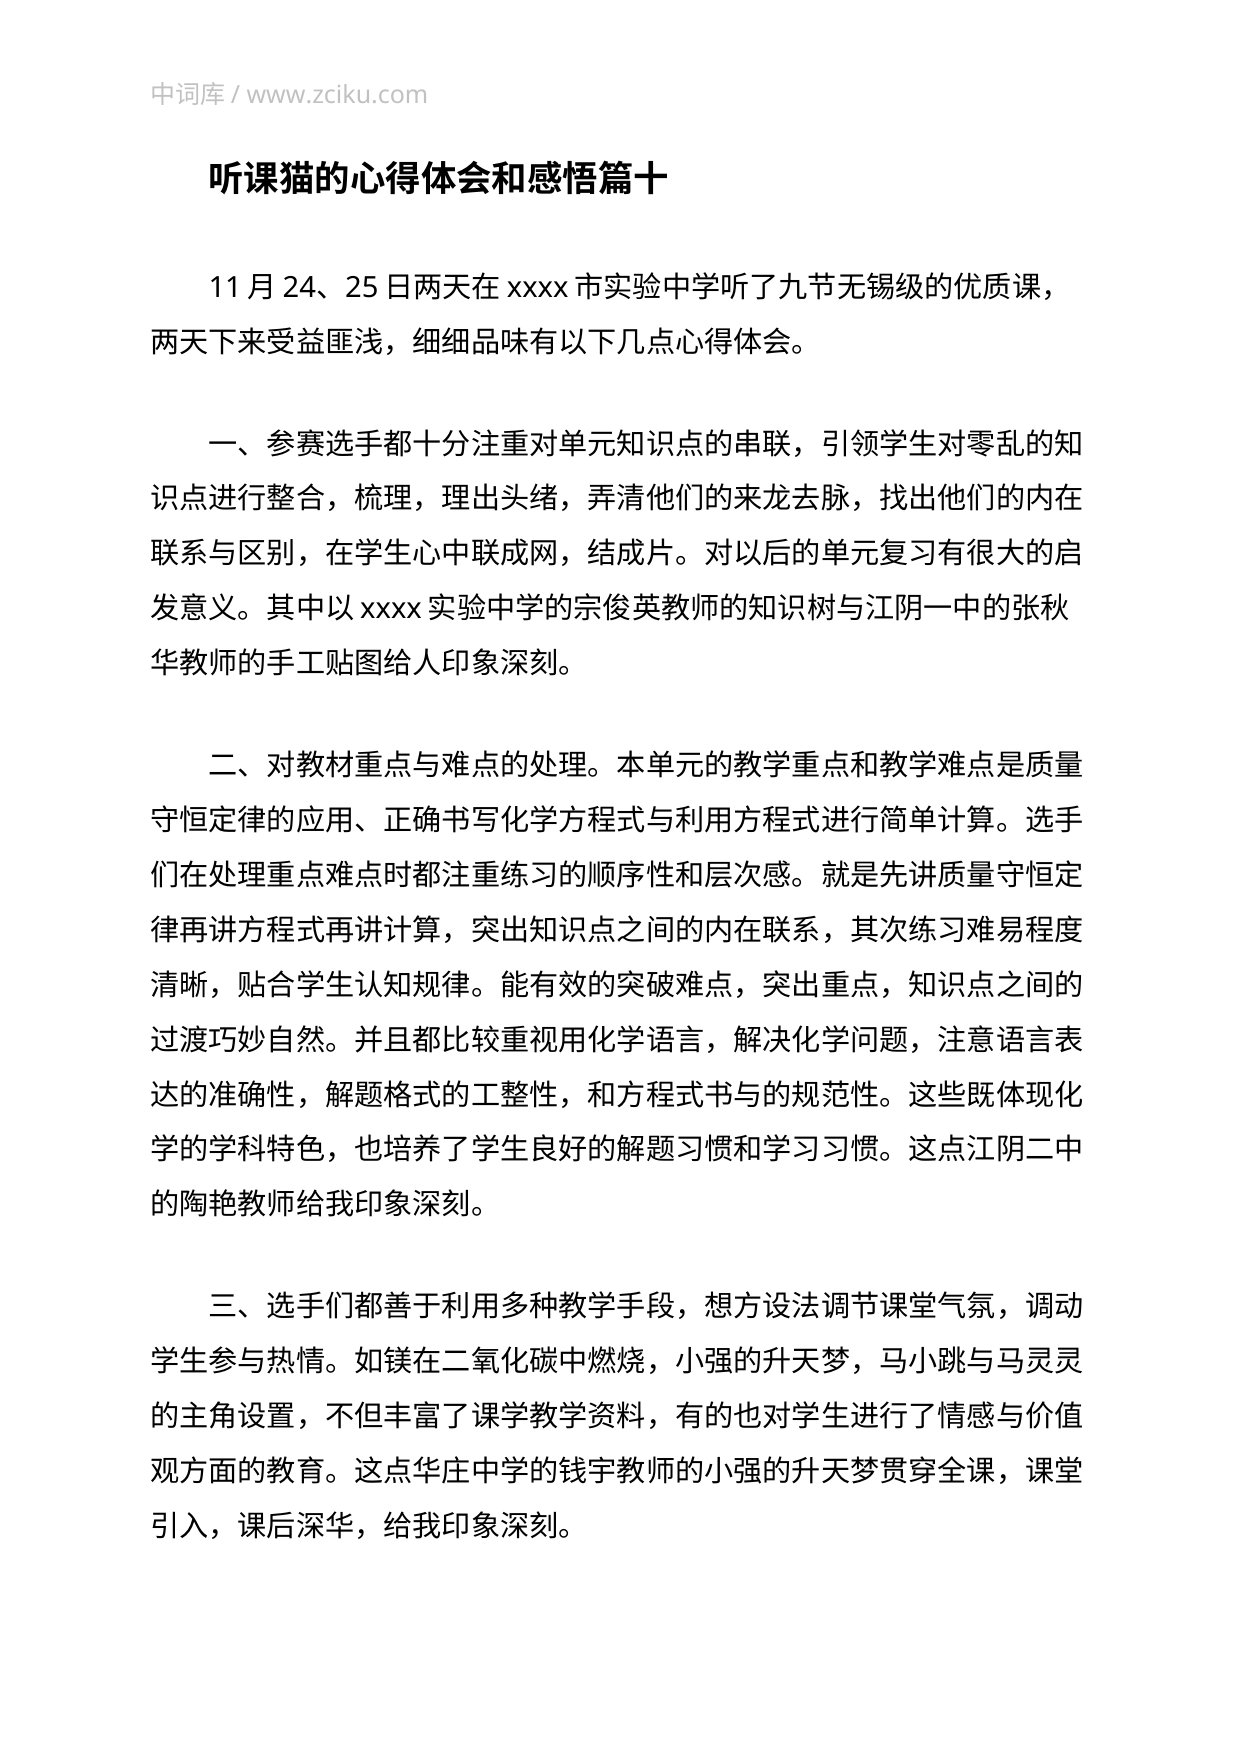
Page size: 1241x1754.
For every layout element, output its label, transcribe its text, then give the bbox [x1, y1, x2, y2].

text 三、选手们都善于利用多种教学手段，想方设法调节课堂气氛，调动学生参与热情。如镁在二氧化碳中燃烧，小强的升天梦，马小跳与马灵灵的主角设置，不但丰富了课学教学资料，有的也对学生进行了情感与价值观方面的教育。这点华庄中学的钱宇教师的小强的升天梦贯穿全课，课堂引入，课后深华，给我印象深刻。 [150, 1283, 1090, 1544]
text 二、对教材重点与难点的处理。本单元的教学重点和教学难点是质量守恒定律的应用、正确书写化学方程式与利用方程式进行简单计算。选手们在处理重点难点时都注重练习的顺序性和层次感。就是先讲质量守恒定律再讲方程式再讲计算，突出知识点之间的内在联系，其次练习难易程度清晰，贴合学生认知规律。能有效的突破难点，突出重点，知识点之间的过渡巧妙自然。并且都比较重视用化学语言，解决化学问题，注意语言表达的准确性，解题格式的工整性，和方程式书与的规范性。这些既体现化学的学科特色，也培养了学生良好的解题习惯和学习习惯。这点江阴二中的陶艳教师给我印象深刻。 [150, 742, 1090, 1223]
text 听课猫的心得体会和感悟篇十 [150, 150, 1090, 201]
text 一、参赛选手都十分注重对单元知识点的串联，引领学生对零乱的知识点进行整合，梳理，理出头绪，弄清他们的来龙去脉，找出他们的内在联系与区别，在学生心中联成网，结成片。对以后的单元复习有很大的启发意义。其中以xxxx实验中学的宗俊英教师的知识树与江阴一中的张秋华教师的手工贴图给人印象深刻。 [150, 420, 1090, 682]
text 11月24、25日两天在xxxx市实验中学听了九节无锡级的优质课，两天下来受益匪浅，细细品味有以下几点心得体会。 [150, 263, 1090, 361]
